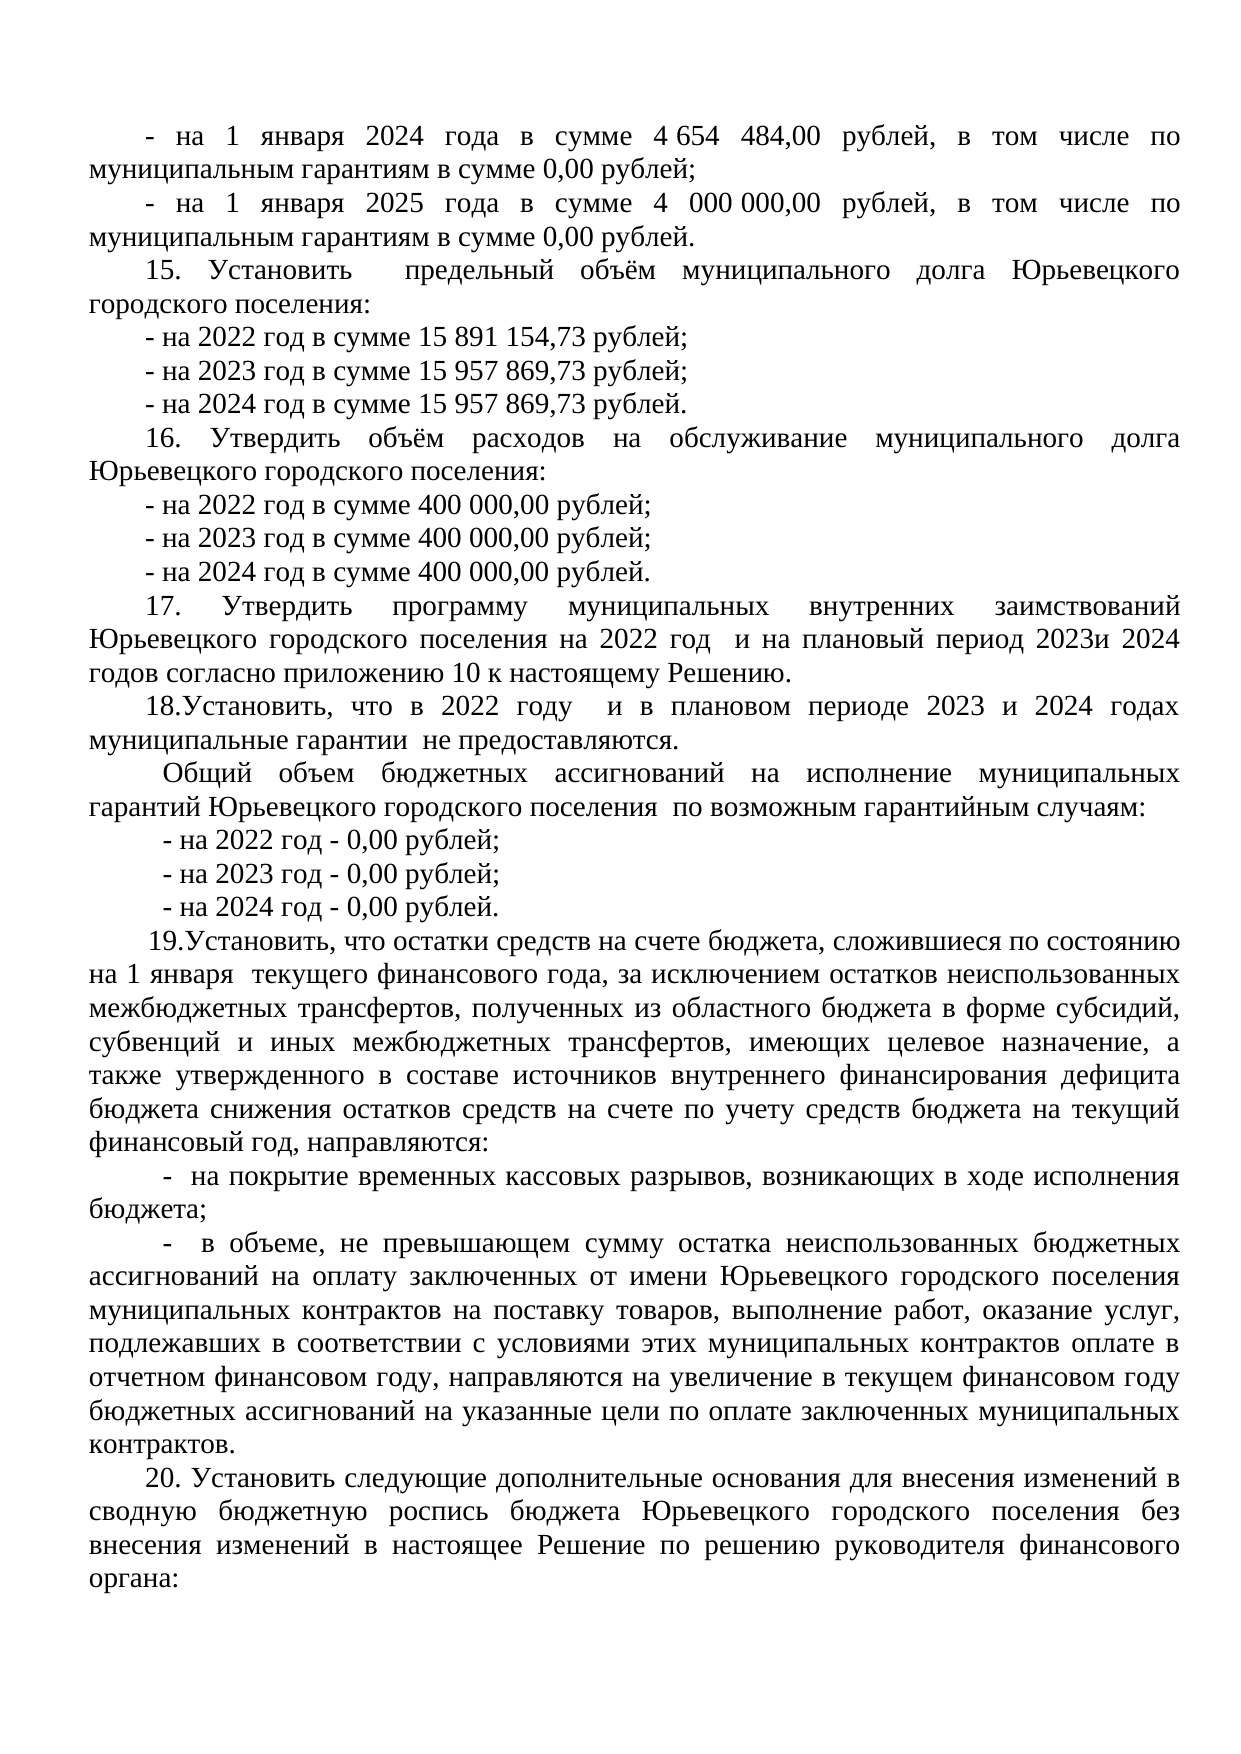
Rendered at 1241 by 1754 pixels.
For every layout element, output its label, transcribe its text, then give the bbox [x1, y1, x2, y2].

text - на 2024 год в сумме 400 000,00 рублей. [89, 554, 1181, 588]
text - на 2022 год в сумме 400 000,00 рублей; [89, 487, 1181, 521]
text - на 1 января 2024 года в сумме 4 654 484,00 рублей, в том числе по муниципальным гарантиям в сумме 0,00 рублей; [89, 118, 1181, 185]
text - на 2023 год в сумме 15 957 869,73 рублей; [89, 353, 1181, 386]
text - на 2024 год в сумме 15 957 869,73 рублей. [89, 386, 1181, 420]
text - на 2022 год в сумме 15 891 154,73 рублей; [89, 319, 1181, 353]
text 17. Утвердить программу муниципальных внутренних заимствований Юрьевецкого городского поселения на 2022 год и на плановый период 2023и 2024 годов согласно приложению 10 к настоящему Решению. [89, 588, 1181, 688]
text 20. Установить следующие дополнительные основания для внесения изменений в сводную бюджетную роспись бюджета Юрьевецкого городского поселения без внесения изменений в настоящее Решение по решению руководителя финансового органа: [89, 1460, 1181, 1594]
text - в объеме, не превышающем сумму остатка неиспользованных бюджетных ассигнований на оплату заключенных от имени Юрьевецкого городского поселения муниципальных контрактов на поставку товаров, выполнение работ, оказание услуг, подлежавших в соответствии с условиями этих муниципальных контрактов оплате в отчетном финансовом году, направляются на увеличение в текущем финансовом году бюджетных ассигнований на указанные цели по оплате заключенных муниципальных контрактов. [89, 1225, 1181, 1460]
text - на 2023 год - 0,00 рублей; [89, 856, 1181, 889]
text Общий объем бюджетных ассигнований на исполнение муниципальных гарантий Юрьевецкого городского поселения по возможным гарантийным случаям: [89, 755, 1181, 822]
text - на 1 января 2025 года в сумме 4 000 000,00 рублей, в том числе по муниципальным гарантиям в сумме 0,00 рублей. [89, 185, 1181, 252]
text - на 2024 год - 0,00 рублей. [89, 889, 1181, 923]
text 15. Установить предельный объём муниципального долга Юрьевецкого городского поселения: [89, 252, 1181, 319]
text - на 2022 год - 0,00 рублей; [89, 822, 1181, 856]
text 18.Установить, что в 2022 году и в плановом периоде 2023 и 2024 годах муниципальные гарантии не предоставляются. [89, 688, 1181, 755]
text - на покрытие временных кассовых разрывов, возникающих в ходе исполнения бюджета; [89, 1158, 1181, 1225]
text 19.Установить, что остатки средств на счете бюджета, сложившиеся по состоянию на 1 января текущего финансового года, за исключением остатков неиспользованных межбюджетных трансфертов, полученных из областного бюджета в форме субсидий, субвенций и иных межбюджетных трансфертов, имеющих целевое назначение, а также утвержденного в составе источников внутреннего финансирования дефицита бюджета снижения остатков средств на счете по учету средств бюджета на текущий финансовый год, направляются: [89, 923, 1181, 1158]
text - на 2023 год в сумме 400 000,00 рублей; [89, 521, 1181, 554]
text 16. Утвердить объём расходов на обслуживание муниципального долга Юрьевецкого городского поселения: [89, 420, 1181, 487]
